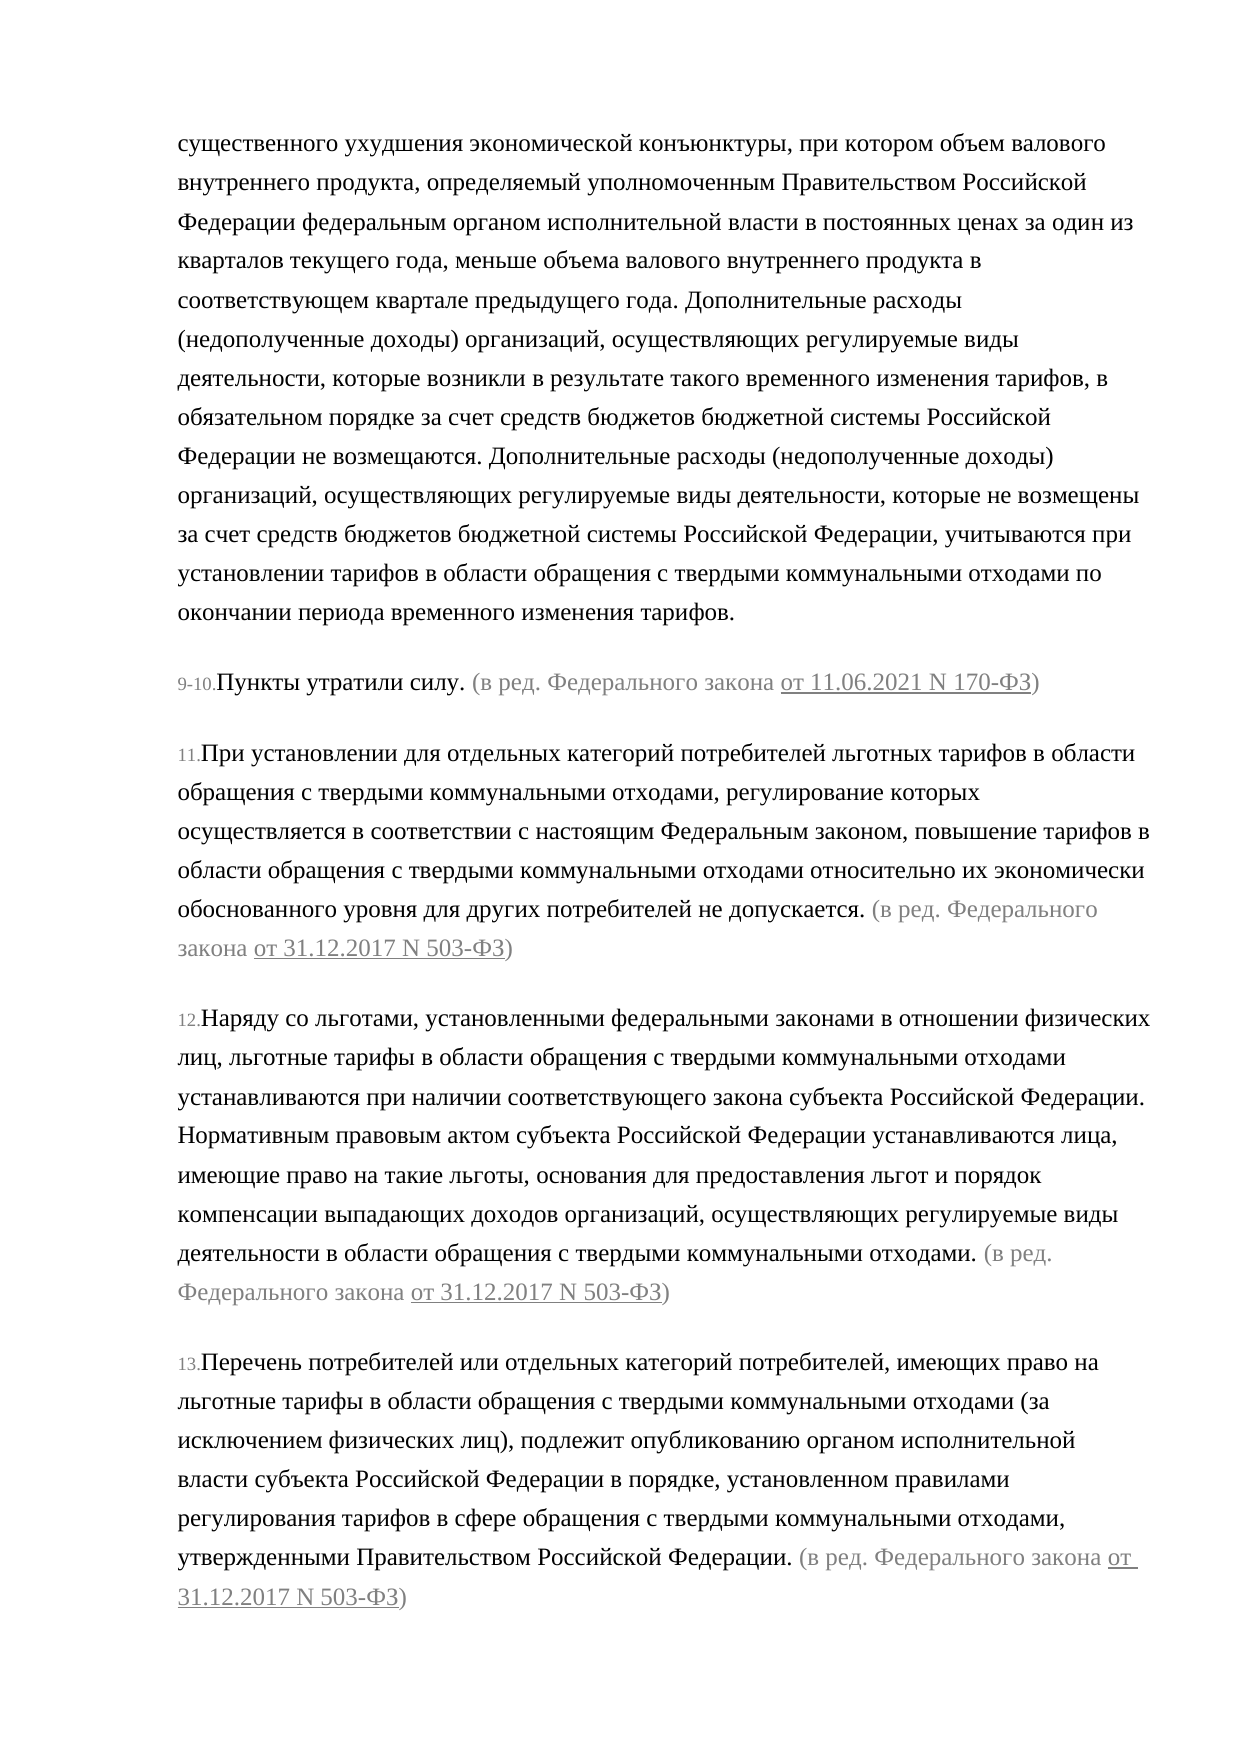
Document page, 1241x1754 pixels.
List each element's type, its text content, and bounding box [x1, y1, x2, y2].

text 9-10.Пункты утратили силу. (в ред. Федерального закона от 11.06.2021 N 170-ФЗ) [177, 657, 1152, 696]
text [177, 118, 1152, 626]
text 11.При установлении для отдельных категорий потребителей льготных тарифов в области обращения с твердыми коммунальными отходами, регулирование которых осуществляется в соответствии с настоящим Федеральным законом, повышение тарифов в области обращения с твердыми коммунальными отходами относительно их экономически обоснованного уровня для других потребителей не допускается. (в ред. Федерального закона от 31.12.2017 N 503-ФЗ) [177, 727, 1152, 962]
text 13.Перечень потребителей или отдельных категорий потребителей, имеющих право на льготные тарифы в области обращения с твердыми коммунальными отходами (за исключением физических лиц), подлежит опубликованию органом исполнительной власти субъекта Российской Федерации в порядке, установленном правилами регулирования тарифов в сфере обращения с твердыми коммунальными отходами, утвержденными Правительством Российской Федерации. (в ред. Федерального закона от 31.12.2017 N 503-ФЗ) [177, 1337, 1152, 1610]
text 12.Наряду со льготами, установленными федеральными законами в отношении физических лиц, льготные тарифы в области обращения с твердыми коммунальными отходами устанавливаются при наличии соответствующего закона субъекта Российской Федерации. Нормативным правовым актом субъекта Российской Федерации устанавливаются лица, имеющие право на такие льготы, основания для предоставления льгот и порядок компенсации выпадающих доходов организаций, осуществляющих регулируемые виды деятельности в области обращения с твердыми коммунальными отходами. (в ред. Федерального закона от 31.12.2017 N 503-ФЗ) [177, 993, 1152, 1306]
